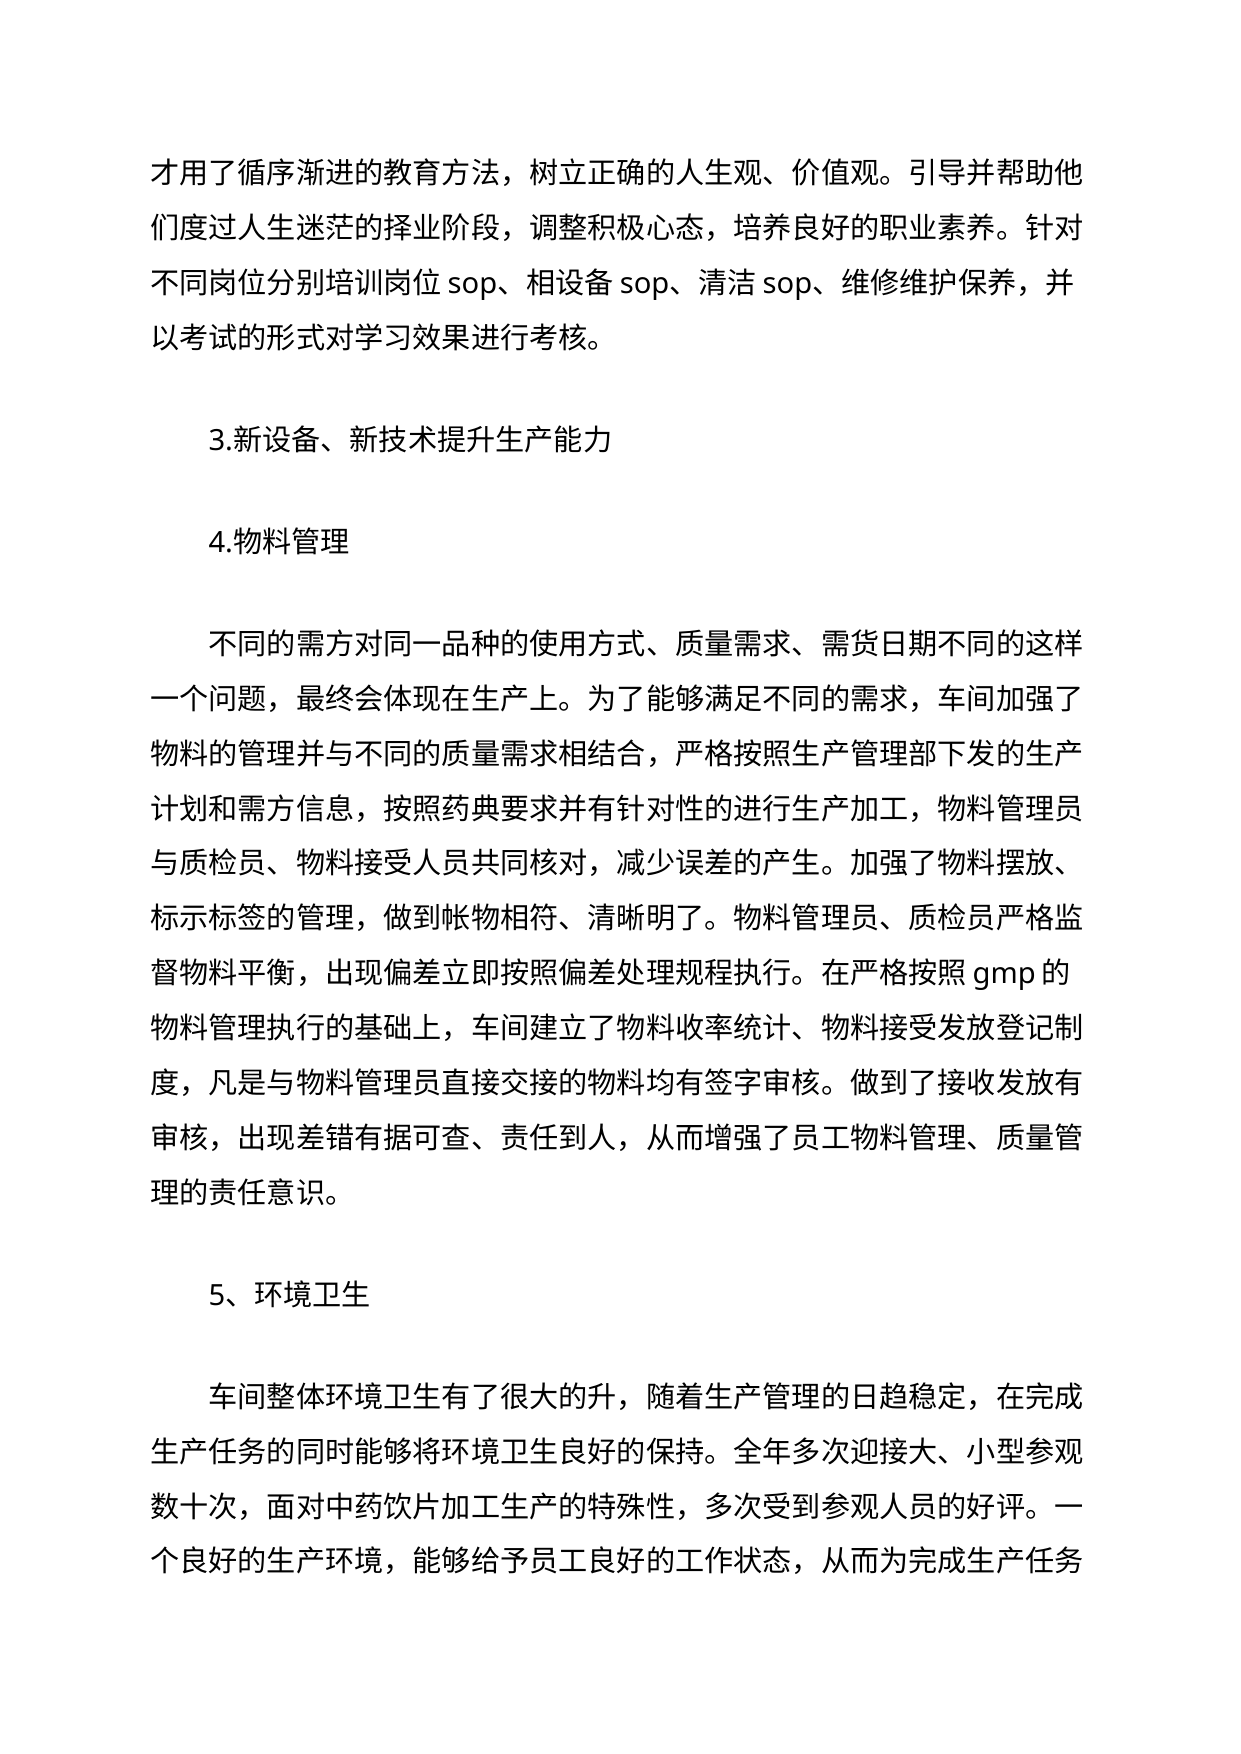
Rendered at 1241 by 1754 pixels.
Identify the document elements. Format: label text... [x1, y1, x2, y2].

text 4.物料管理 [150, 518, 1090, 561]
text 5、环境卫生 [150, 1271, 1090, 1314]
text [150, 150, 1090, 357]
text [150, 1373, 1090, 1580]
text 不同的需方对同一品种的使用方式、质量需求、需货日期不同的这样一个问题，最终会体现在生产上。为了能够满足不同的需求，车间加强了物料的管理并与不同的质量需求相结合，严格按照生产管理部下发的生产计划和需方信息，按照药典要求并有针对性的进行生产加工，物料管理员与质检员、物料接受人员共同核对，减少误差的产生。加强了物料摆放、标示标签的管理，做到帐物相符、清晰明了。物料管理员、质检员严格监督物料平衡，出现偏差立即按照偏差处理规程执行。在严格按照gmp的物料管理执行的基础上，车间建立了物料收率统计、物料接受发放登记制度，凡是与物料管理员直接交接的物料均有签字审核。做到了接收发放有审核，出现差错有据可查、责任到人，从而增强了员工物料管理、质量管理的责任意识。 [150, 621, 1090, 1212]
text 3.新设备、新技术提升生产能力 [150, 417, 1090, 459]
